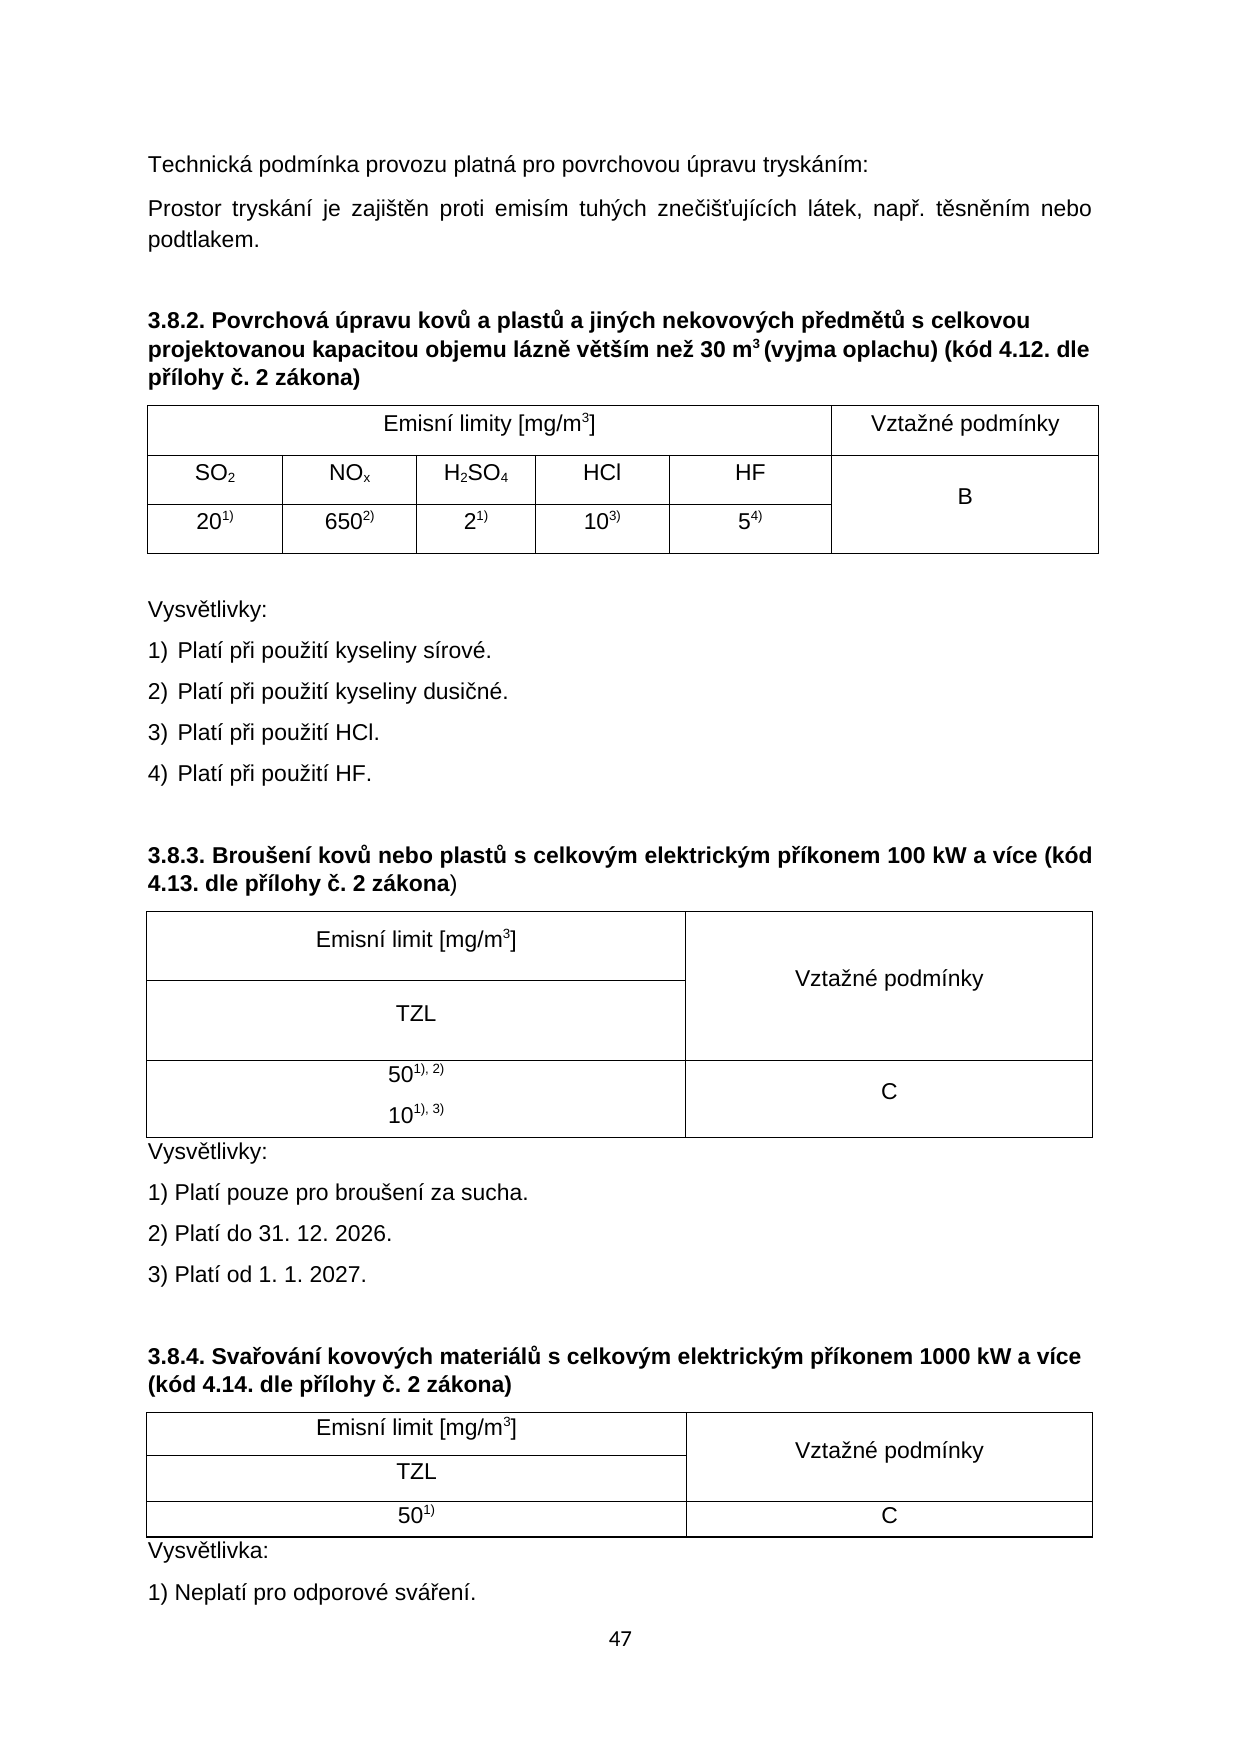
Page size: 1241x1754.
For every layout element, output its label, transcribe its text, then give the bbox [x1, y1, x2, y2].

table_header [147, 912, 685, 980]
text Prostor tryskání je zajištěn proti emisím tuhých znečišťujících látek, např. těsněním nebo podtlakem. [148, 191, 1093, 254]
text 3) Platí při použití HCl. [148, 719, 1093, 745]
text 3) Platí od 1. 1. 2027. [148, 1261, 1093, 1287]
text Vysvětlivka: [148, 1538, 1093, 1564]
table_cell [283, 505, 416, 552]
text 1) Platí při použití kyseliny sírové. [148, 637, 1093, 663]
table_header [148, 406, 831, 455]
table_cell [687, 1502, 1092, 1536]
text 4) Platí při použití HF. [148, 760, 1093, 786]
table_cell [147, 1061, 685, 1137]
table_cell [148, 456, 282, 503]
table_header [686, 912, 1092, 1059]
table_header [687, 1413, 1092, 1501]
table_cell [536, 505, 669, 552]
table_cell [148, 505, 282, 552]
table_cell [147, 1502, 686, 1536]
text 1) Neplatí pro odporové sváření. [148, 1578, 1093, 1605]
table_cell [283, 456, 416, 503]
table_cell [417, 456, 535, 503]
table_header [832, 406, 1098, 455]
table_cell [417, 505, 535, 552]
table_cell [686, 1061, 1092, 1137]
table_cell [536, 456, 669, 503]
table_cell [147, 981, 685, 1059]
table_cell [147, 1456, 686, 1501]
text 3.8.4. Svařování kovových materiálů s celkovým elektrickým příkonem 1000 kW a více (kód 4.14. dle přílohy č. 2 zákona) [148, 1343, 1093, 1397]
text 3.8.2. Povrchová úpravu kovů a plastů a jiných nekovových předmětů s celkovou projektovanou kapacitou objemu lázně větším než 30 m3 (vyjma oplachu) (kód 4.12. dle přílohy č. 2 zákona) [148, 307, 1093, 391]
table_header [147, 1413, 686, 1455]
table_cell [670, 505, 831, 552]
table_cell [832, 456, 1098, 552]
text Vysvětlivky: [148, 596, 1093, 622]
text 1) Platí pouze pro broušení za sucha. [148, 1179, 1093, 1205]
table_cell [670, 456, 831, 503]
text Technická podmínka provozu platná pro povrchovou úpravu tryskáním: [148, 148, 1093, 179]
text 3.8.3. Broušení kovů nebo plastů s celkovým elektrickým příkonem 100 kW a více (kód 4.13. dle přílohy č. 2 zákona) [148, 842, 1093, 897]
text Vysvětlivky: [148, 1138, 1093, 1164]
text 2) Platí při použití kyseliny dusičné. [148, 678, 1093, 704]
text 2) Platí do 31. 12. 2026. [148, 1220, 1093, 1246]
